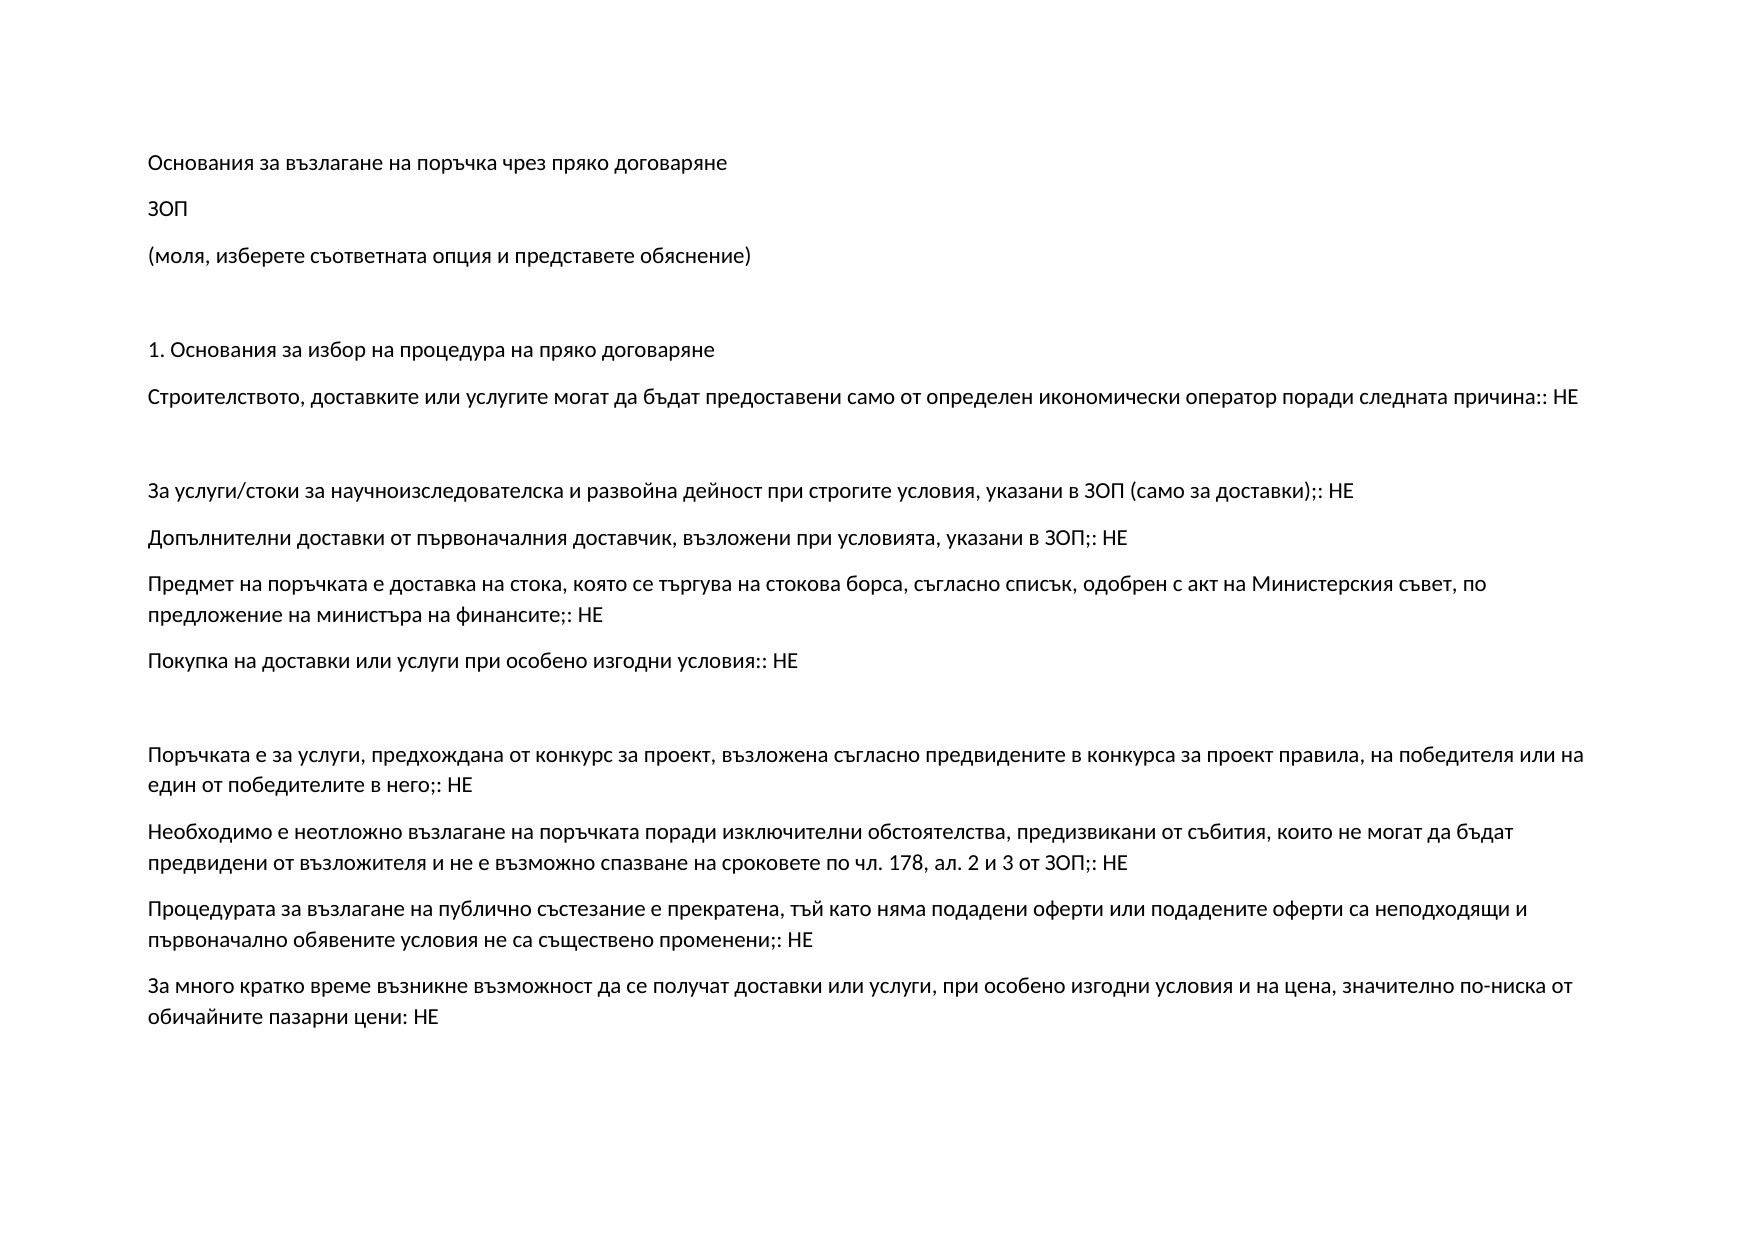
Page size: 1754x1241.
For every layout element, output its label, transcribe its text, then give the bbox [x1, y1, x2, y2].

text (моля, изберете съответната опция и представете обяснение) [148, 241, 1606, 269]
text 1. Основания за избор на процедура на пряко договаряне [148, 335, 1606, 363]
text Основания за възлагане на поръчка чрез пряко договаряне [148, 148, 1606, 176]
text За услуги/стоки за научноизследователска и развойна дейност при строгите условия, указани в ЗОП (само за доставки);: НЕ [148, 476, 1606, 504]
text Строителството, доставките или услугите могат да бъдат предоставени само от определен икономически оператор поради следната причина:: НЕ [148, 382, 1606, 410]
text Процедурата за възлагане на публично състезание е прекратена, тъй като няма подадени оферти или подадените оферти са неподходящи и първоначално обявените условия не са съществено променени;: НЕ [148, 894, 1606, 953]
text Допълнителни доставки от първоначалния доставчик, възложени при условията, указани в ЗОП;: НЕ [148, 523, 1606, 551]
text Необходимо е неотложно възлагане на поръчката поради изключителни обстоятелства, предизвикани от събития, които не могат да бъдат предвидени от възложителя и не е възможно спазване на сроковете по чл. 178, ал. 2 и 3 от ЗОП;: НЕ [148, 817, 1606, 876]
text ЗОП [148, 194, 1606, 222]
text Предмет на поръчката е доставка на стока, която се търгува на стокова борса, съгласно списък, одобрен с акт на Министерския съвет, по предложение на министъра на финансите;: НЕ [148, 569, 1606, 628]
text Покупка на доставки или услуги при особено изгодни условия:: НЕ [148, 647, 1606, 674]
text Поръчката е за услуги, предхождана от конкурс за проект, възложена съгласно предвидените в конкурса за проект правила, на победителя или на един от победителите в него;: НЕ [148, 740, 1606, 798]
text За много кратко време възникне възможност да се получат доставки или услуги, при особено изгодни условия и на цена, значително по-ниска от обичайните пазарни цени: НЕ [148, 972, 1606, 1030]
